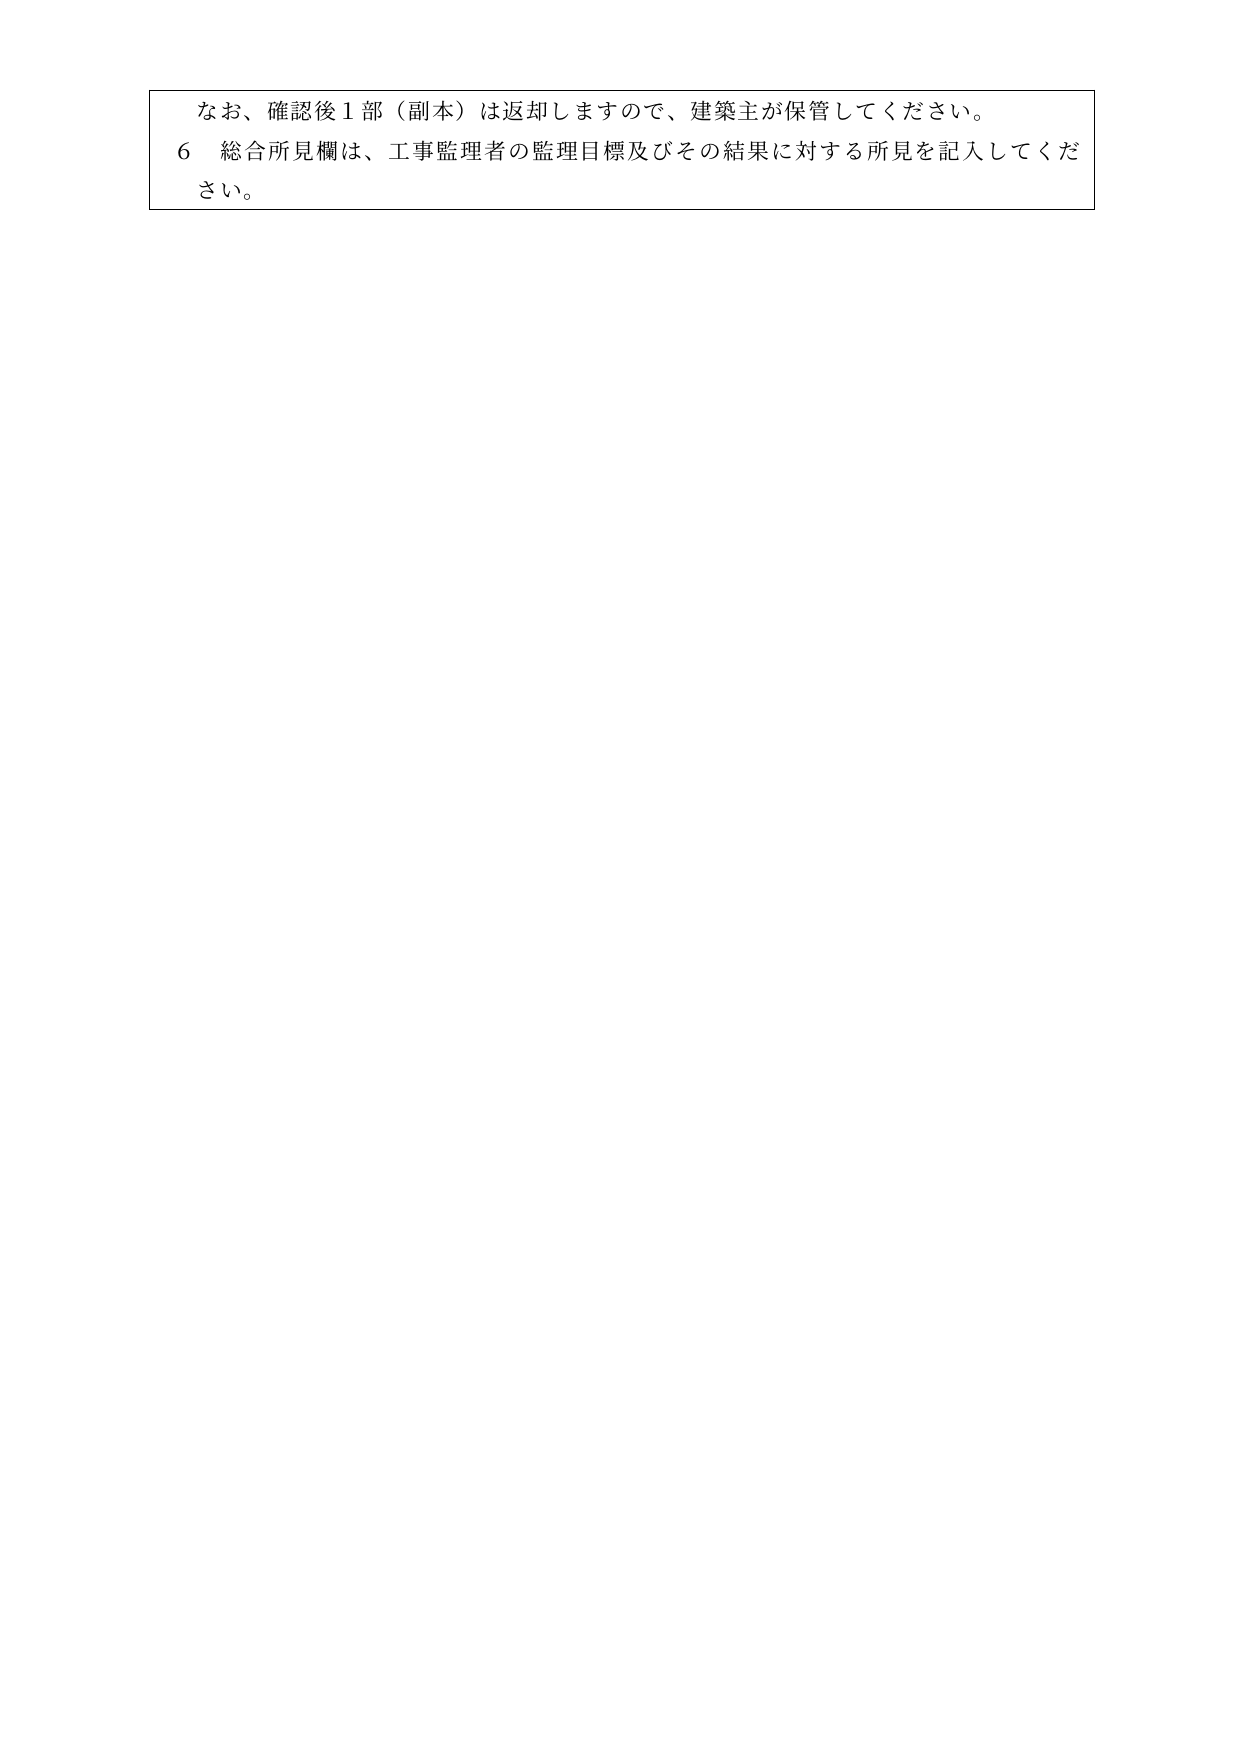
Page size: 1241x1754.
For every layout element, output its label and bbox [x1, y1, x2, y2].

table_cell [150, 91, 1094, 209]
